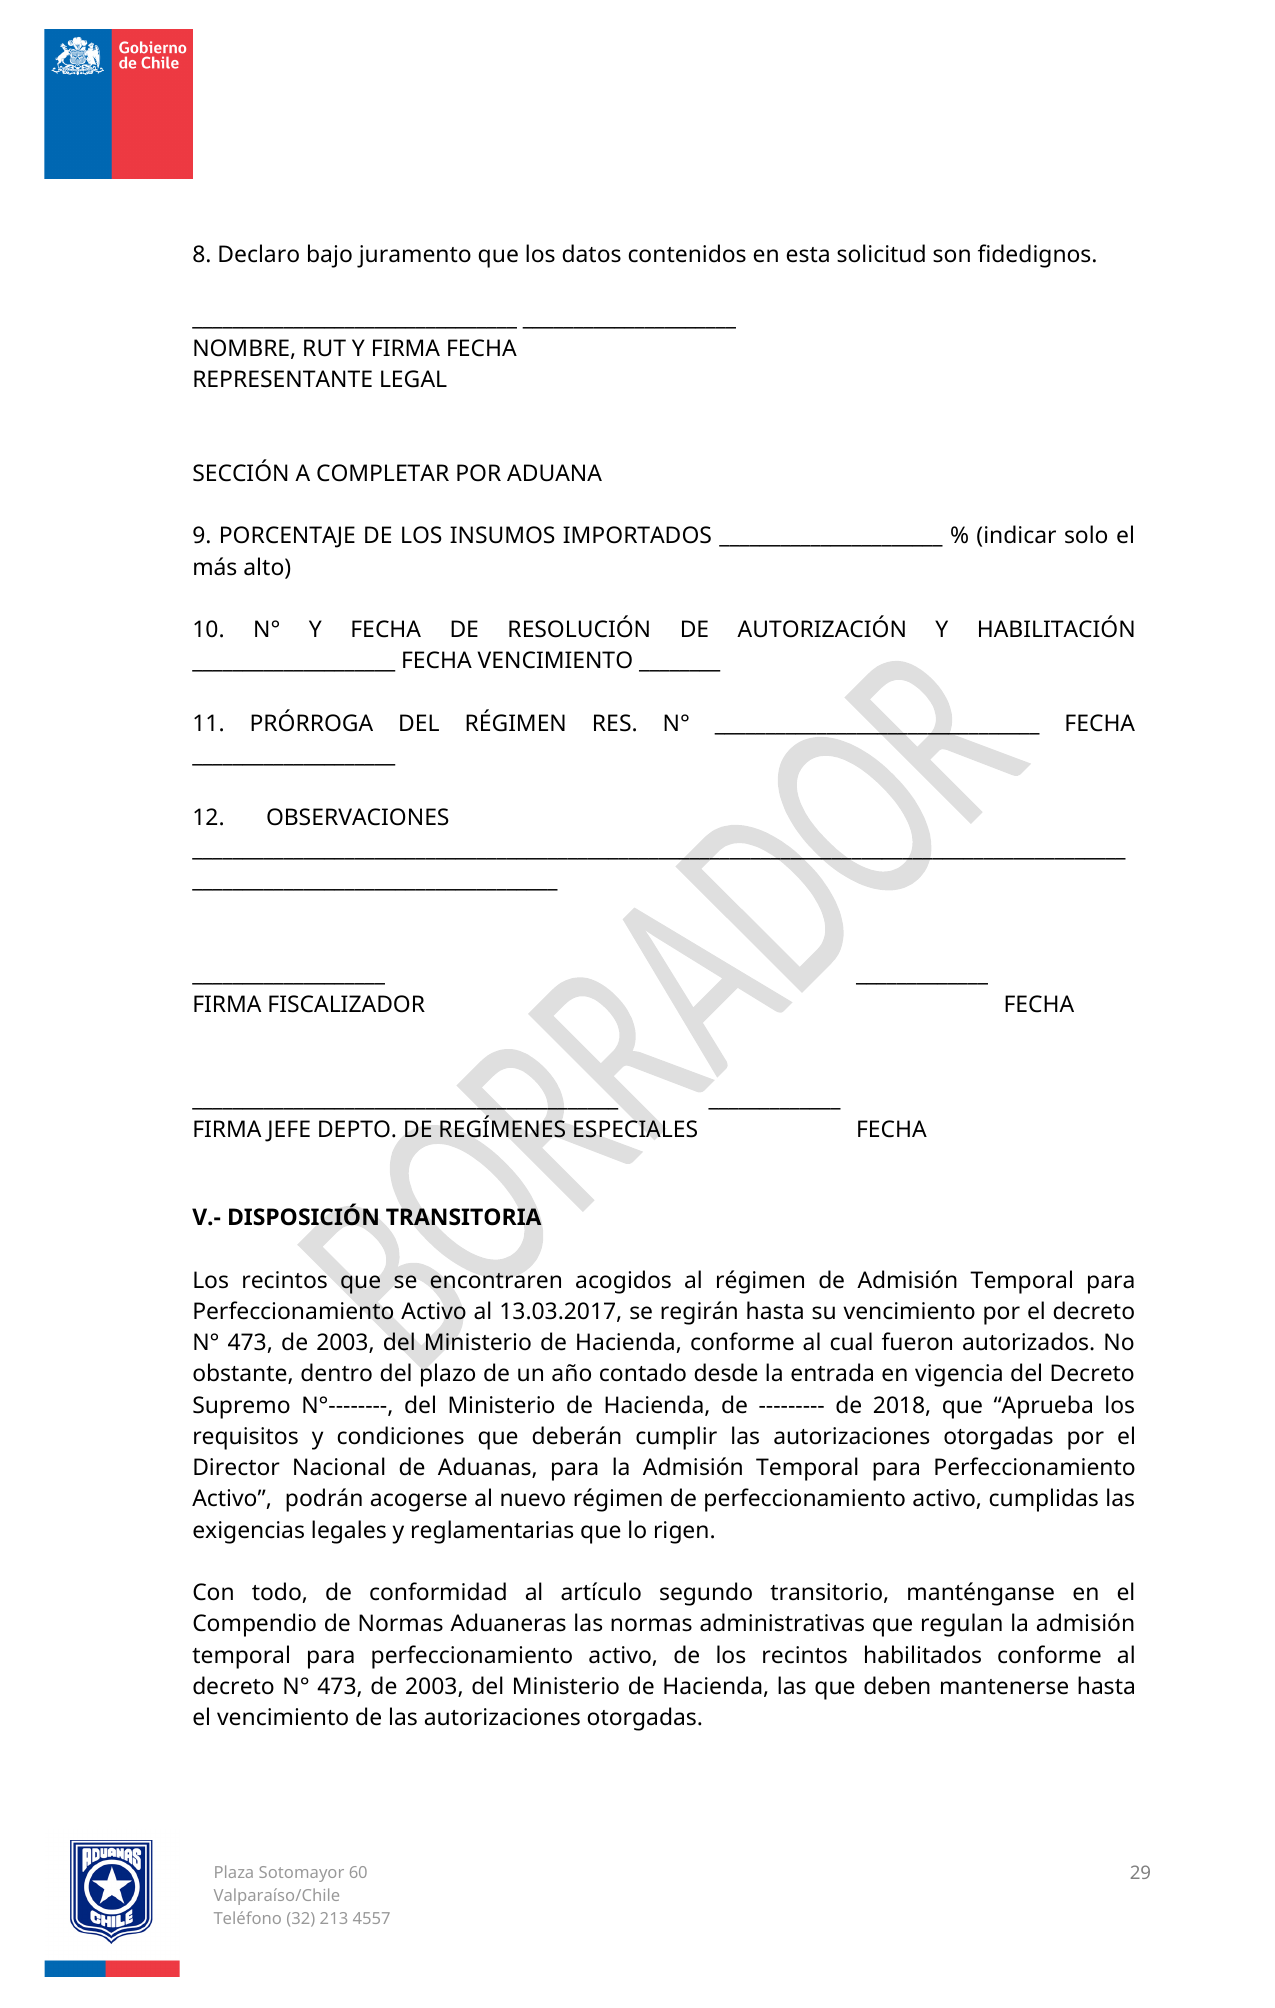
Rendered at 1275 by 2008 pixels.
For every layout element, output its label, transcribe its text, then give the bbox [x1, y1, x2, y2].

text 9. PORCENTAJE DE LOS INSUMOS IMPORTADOS ______________________ % (indicar solo el más alto) [192, 519, 1137, 582]
text SECCIÓN A COMPLETAR POR ADUANA [192, 457, 1137, 488]
text Con todo, de conformidad al artículo segundo transitorio, manténganse en el Compendio de Normas Aduaneras las normas administrativas que regulan la admisión temporal para perfeccionamiento activo, de los recintos habilitados conforme al decreto N° 473, de 2003, del Ministerio de Hacienda, las que deben mantenerse hasta el vencimiento de las autorizaciones otorgadas. [192, 1576, 1137, 1732]
text ___________________ _____________ [192, 957, 1137, 988]
picture [44, 1829, 180, 1977]
text 10. N° Y FECHA DE RESOLUCIÓN DE AUTORIZACIÓN Y HABILITACIÓN ____________________ FECHA VENCIMIENTO ________ [192, 613, 1137, 676]
text __________________________________________ _____________ [192, 1082, 1137, 1113]
text FIRMA JEFE DEPTO. DE REGÍMENES ESPECIALES FECHA [192, 1113, 1137, 1144]
text REPRESENTANTE LEGAL [192, 363, 1137, 394]
text 8. Declaro bajo juramento que los datos contenidos en esta solicitud son fidedignos. [192, 238, 1137, 269]
text ________________________________ _____________________ [192, 301, 1137, 332]
text FIRMA FISCALIZADOR FECHA [192, 988, 1137, 1019]
picture [44, 29, 193, 179]
text 12. OBSERVACIONES ________________________________________________________________________________________________________________________________ [192, 801, 1137, 894]
text NOMBRE, RUT Y FIRMA FECHA [192, 332, 1137, 363]
text V.- DISPOSICIÓN TRANSITORIA [192, 1201, 1137, 1232]
text 11. PRÓRROGA DEL RÉGIMEN RES. N° ________________________________ FECHA ____________________ [192, 707, 1137, 769]
text Los recintos que se encontraren acogidos al régimen de Admisión Temporal para Perfeccionamiento Activo al 13.03.2017, se regirán hasta su vencimiento por el decreto N° 473, de 2003, del Ministerio de Hacienda, conforme al cual fueron autorizados. No obstante, dentro del plazo de un año contado desde la entrada en vigencia del Decreto Supremo N°--------, del Ministerio de Hacienda, de --------- de 2018, que “Aprueba los requisitos y condiciones que deberán cumplir las autorizaciones otorgadas por el Director Nacional de Aduanas, para la Admisión Temporal para Perfeccionamiento Activo”, podrán acogerse al nuevo régimen de perfeccionamiento activo, cumplidas las exigencias legales y reglamentarias que lo rigen. [192, 1264, 1137, 1545]
